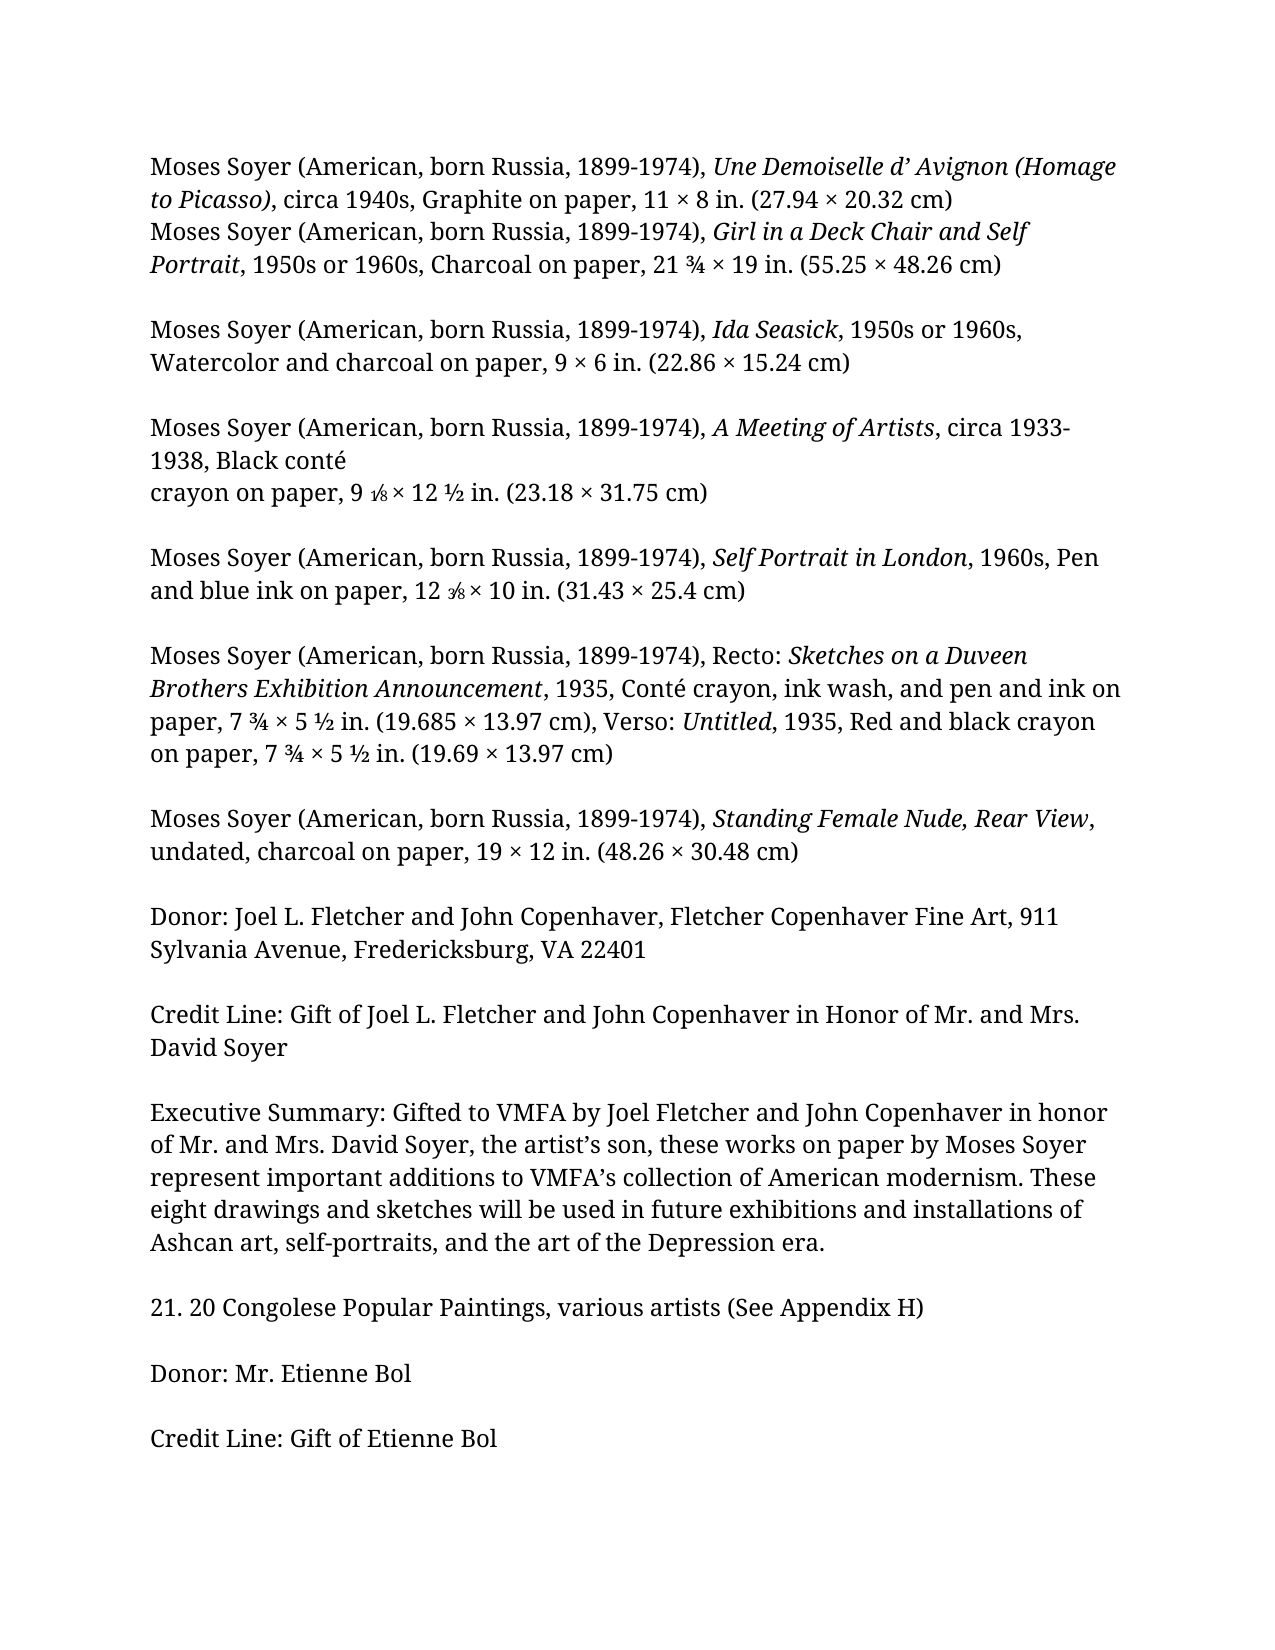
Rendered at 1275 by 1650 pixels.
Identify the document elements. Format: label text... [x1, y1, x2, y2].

text Moses Soyer (American, born Russia, 1899-1974), Standing Female Nude, Rear View, undated, charcoal on paper, 19 × 12 in. (48.26 × 30.48 cm) [150, 802, 1125, 867]
text Credit Line: Gift of Joel L. Fletcher and John Copenhaver in Honor of Mr. and Mrs. David Soyer [150, 998, 1125, 1063]
text Moses Soyer (American, born Russia, 1899-1974), Ida Seasick, 1950s or 1960s, Watercolor and charcoal on paper, 9 × 6 in. (22.86 × 15.24 cm) [150, 313, 1125, 378]
text Credit Line: Gift of Etienne Bol [150, 1422, 1125, 1454]
text Moses Soyer (American, born Russia, 1899-1974), A Meeting of Artists, circa 1933-1938, Black conté [150, 411, 1125, 476]
text Moses Soyer (American, born Russia, 1899-1974), Self Portrait in London, 1960s, Pen and blue ink on paper, 12 3⁄8 × 10 in. (31.43 × 25.4 cm) [150, 541, 1125, 606]
text Moses Soyer (American, born Russia, 1899-1974), Recto: Sketches on a Duveen Brothers Exhibition Announcement, 1935, Conté crayon, ink wash, and pen and ink on paper, 7 ¾ × 5 ½ in. (19.685 × 13.97 cm), Verso: Untitled, 1935, Red and black crayon on paper, 7 ¾ × 5 ½ in. (19.69 × 13.97 cm) [150, 639, 1125, 769]
text Donor: Joel L. Fletcher and John Copenhaver, Fletcher Copenhaver Fine Art, 911 Sylvania Avenue, Fredericksburg, VA 22401 [150, 900, 1125, 965]
text Moses Soyer (American, born Russia, 1899-1974), Girl in a Deck Chair and Self Portrait, 1950s or 1960s, Charcoal on paper, 21 ¾ × 19 in. (55.25 × 48.26 cm) [150, 215, 1125, 280]
text Executive Summary: Gifted to VMFA by Joel Fletcher and John Copenhaver in honor of Mr. and Mrs. David Soyer, the artist’s son, these works on paper by Moses Soyer represent important additions to VMFA’s collection of American modernism. These eight drawings and sketches will be used in future exhibitions and installations of Ashcan art, self-portraits, and the art of the Depression era. [150, 1096, 1125, 1258]
text 21. 20 Congolese Popular Paintings, various artists (See Appendix H) [150, 1291, 1125, 1324]
text crayon on paper, 9 1⁄8 × 12 ½ in. (23.18 × 31.75 cm) [150, 476, 1125, 509]
text Moses Soyer (American, born Russia, 1899-1974), Une Demoiselle d’ Avignon (Homage to Picasso), circa 1940s, Graphite on paper, 11 × 8 in. (27.94 × 20.32 cm) [150, 150, 1125, 215]
text Donor: Mr. Etienne Bol [150, 1356, 1125, 1389]
